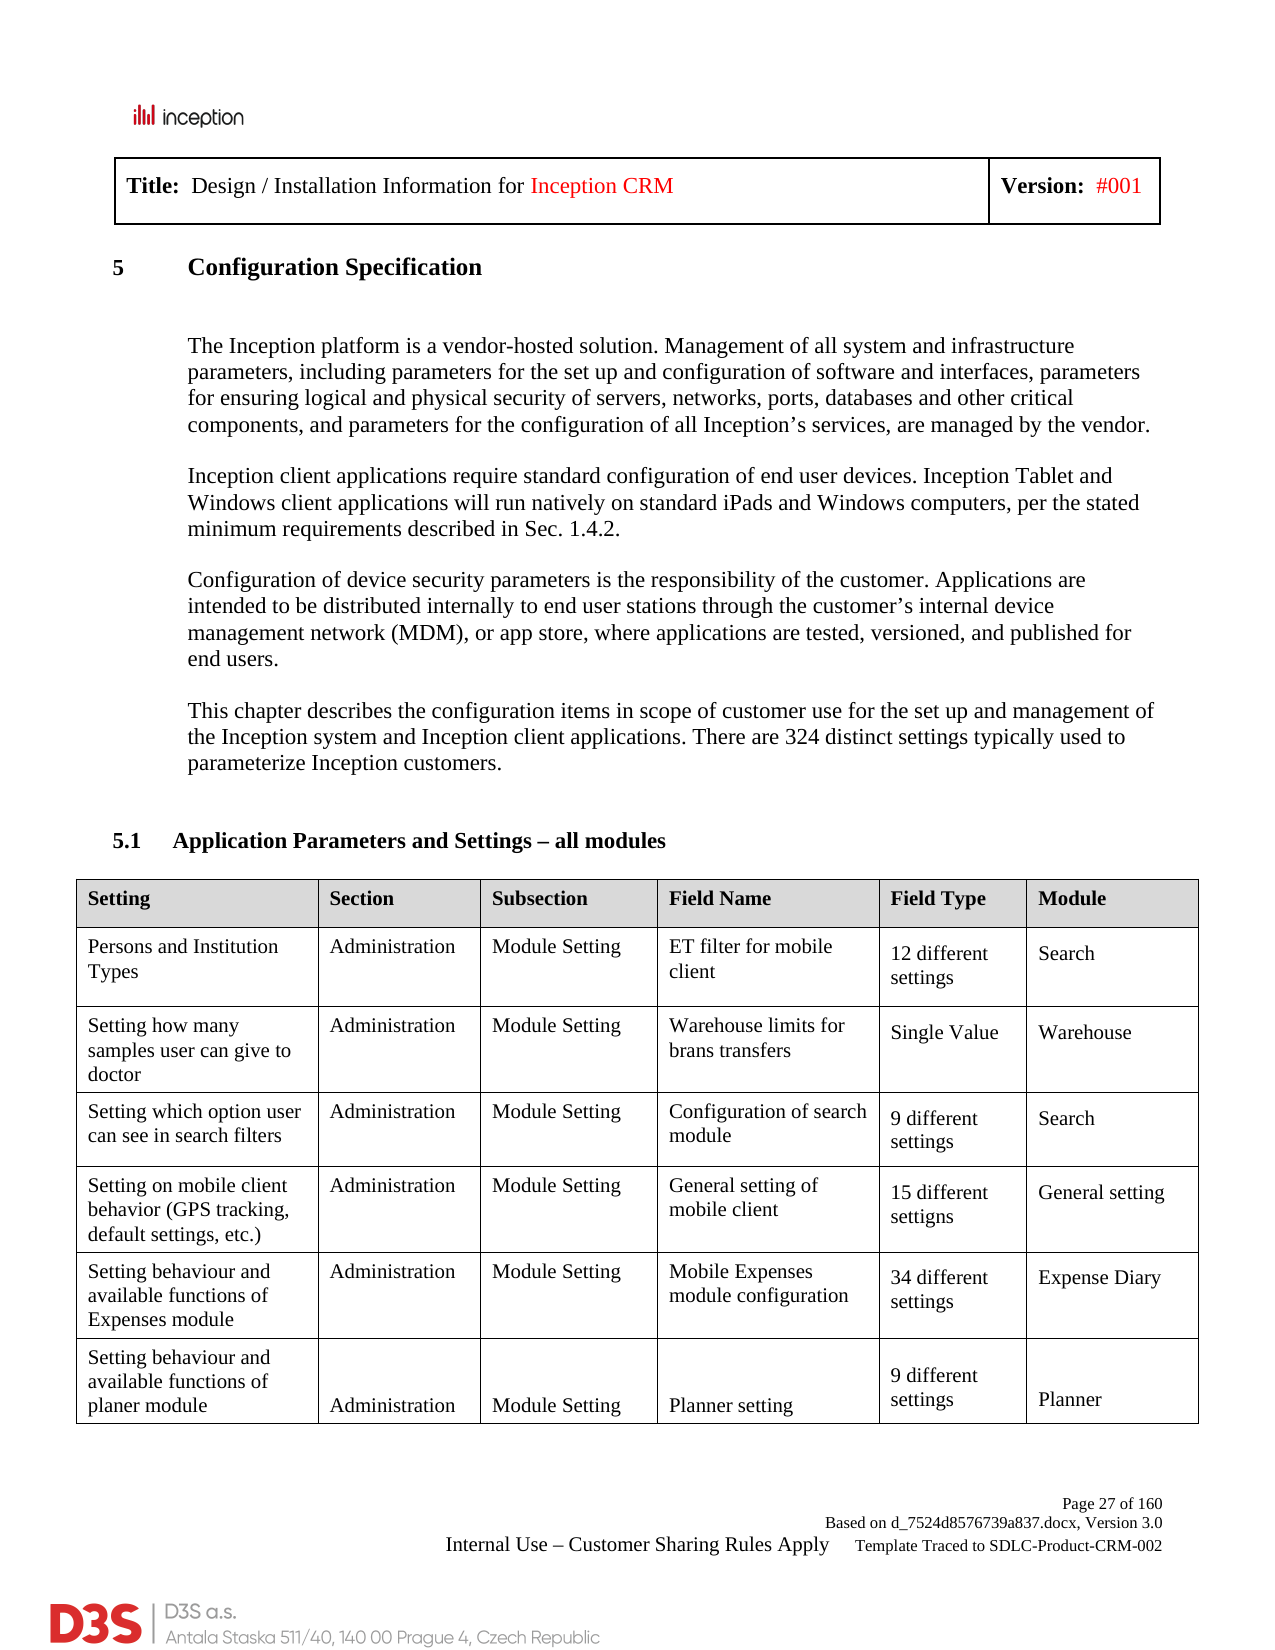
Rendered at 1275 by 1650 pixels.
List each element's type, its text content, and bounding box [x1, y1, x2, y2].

text This chapter describes the configuration items in scope of customer use for the set up and management of the Inception system and Inception client applications. There are 324 distinct settings typically used to parameterize Inception customers. [187, 697, 1162, 802]
table_cell Module Setting [481, 1167, 657, 1252]
table_cell Administration [319, 1167, 480, 1252]
table_header Subsection [481, 880, 657, 927]
table_cell Setting behaviour and available functions of planer module [77, 1339, 318, 1423]
table_header Field Name [658, 880, 879, 927]
subtitle Application Parameters and Settings – all modules [112, 827, 1162, 853]
table_cell 9 different settings [880, 1093, 1026, 1166]
text The Inception platform is a vendor-hosted solution. Management of all system and infrastructure parameters, including parameters for the set up and configuration of software and interfaces, parameters for ensuring logical and physical security of servers, networks, ports, databases and other critical components, and parameters for the configuration of all Inception’s services, are managed by the vendor. [187, 332, 1162, 437]
picture [4, 1557, 1245, 1650]
table_cell Administration [319, 1007, 480, 1092]
table_cell Setting behaviour and available functions of Expenses module [77, 1253, 318, 1337]
table_cell Administration [319, 1339, 480, 1423]
table_cell Planner setting [658, 1339, 879, 1423]
table_cell Planner [1027, 1339, 1198, 1423]
table_cell General setting [1027, 1167, 1198, 1252]
text Inception client applications require standard configuration of end user devices. Inception Tablet and Windows client applications will run natively on standard iPads and Windows computers, per the stated minimum requirements described in Sec. 1.4.2. [187, 462, 1162, 541]
table_cell Warehouse limits for brans transfers [658, 1007, 879, 1092]
table_cell 9 different settings [880, 1339, 1026, 1423]
table_cell Search [1027, 928, 1198, 1006]
table_cell Mobile Expenses module configuration [658, 1253, 879, 1337]
table_cell General setting of mobile client [658, 1167, 879, 1252]
table_cell Persons and Institution Types [77, 928, 318, 1006]
table_cell Setting how many samples user can give to doctor [77, 1007, 318, 1092]
text Configuration of device security parameters is the responsibility of the customer. Applications are intended to be distributed internally to end user stations through the customer’s internal device management network (MDM), or app store, where applications are tested, versioned, and published for end users. [187, 566, 1162, 672]
table_header Module [1027, 880, 1198, 927]
table_cell Warehouse [1027, 1007, 1198, 1092]
table_cell Setting which option user can see in search filters [77, 1093, 318, 1166]
table_cell Module Setting [481, 1253, 657, 1337]
table_cell Setting on mobile client behavior (GPS tracking, default settings, etc.) [77, 1167, 318, 1252]
table_cell 34 different settings [880, 1253, 1026, 1337]
subtitle Configuration Specification [112, 252, 1162, 307]
table_header Field Type [880, 880, 1026, 927]
picture [126, 85, 251, 148]
table_cell Module Setting [481, 1093, 657, 1166]
table_header Setting [77, 880, 318, 927]
table_cell ET filter for mobile client [658, 928, 879, 1006]
table_cell Module Setting [481, 1007, 657, 1092]
table_cell Configuration of search module [658, 1093, 879, 1166]
table_cell Administration [319, 1093, 480, 1166]
table_cell Search [1027, 1093, 1198, 1166]
table_cell Single Value [880, 1007, 1026, 1092]
table_cell Administration [319, 928, 480, 1006]
table_cell 12 different settings [880, 928, 1026, 1006]
table_cell Expense Diary [1027, 1253, 1198, 1337]
table_cell 15 different settigns [880, 1167, 1026, 1252]
table_header Section [319, 880, 480, 927]
table_cell Module Setting [481, 928, 657, 1006]
table_cell Module Setting [481, 1339, 657, 1423]
table_cell Administration [319, 1253, 480, 1337]
